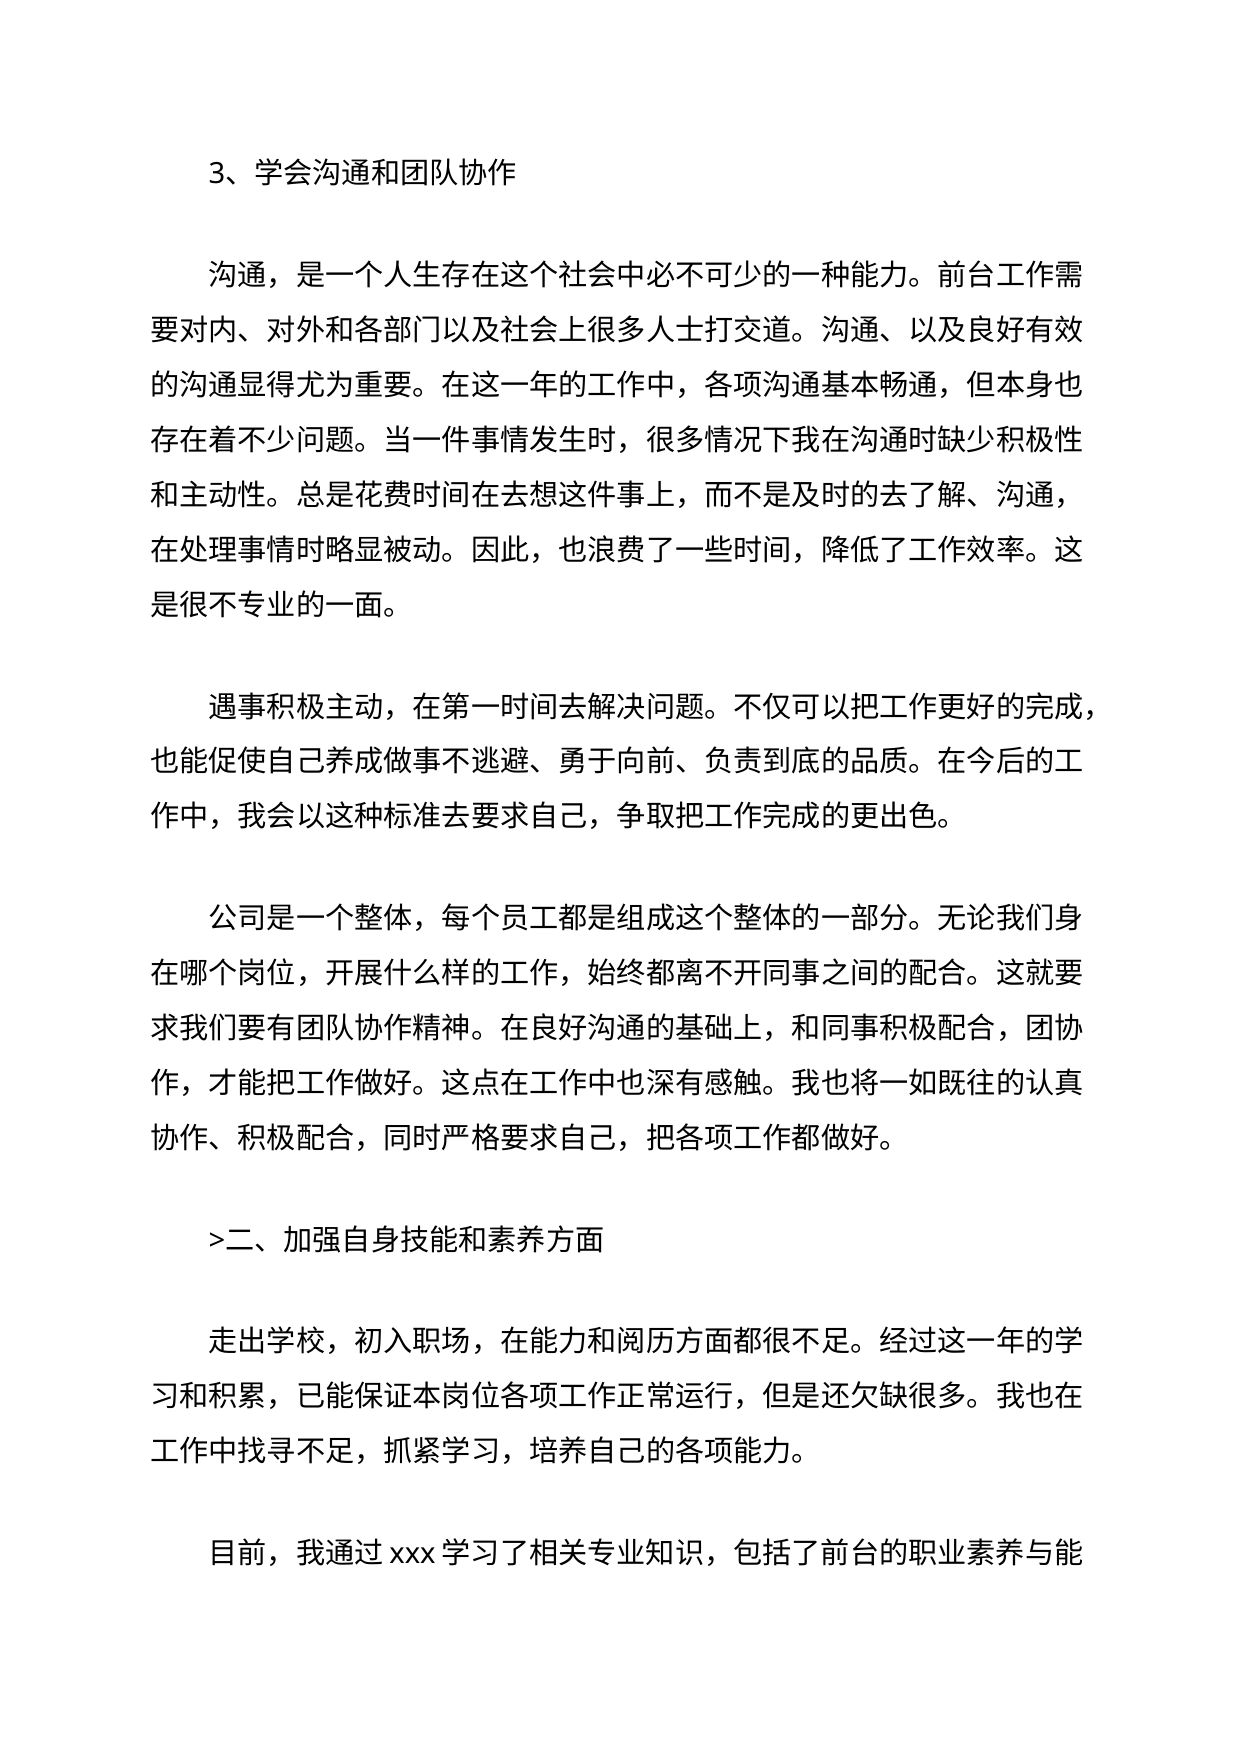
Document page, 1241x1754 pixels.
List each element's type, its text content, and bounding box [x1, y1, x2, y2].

text 遇事积极主动，在第一时间去解决问题。不仅可以把工作更好的完成，也能促使自己养成做事不逃避、勇于向前、负责到底的品质。在今后的工作中，我会以这种标准去要求自己，争取把工作完成的更出色。 [150, 683, 1090, 835]
text 走出学校，初入职场，在能力和阅历方面都很不足。经过这一年的学习和积累，已能保证本岗位各项工作正常运行，但是还欠缺很多。我也在工作中找寻不足，抓紧学习，培养自己的各项能力。 [150, 1318, 1090, 1470]
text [150, 1529, 1090, 1572]
text 3、学会沟通和团队协作 [150, 150, 1090, 192]
text 公司是一个整体，每个员工都是组成这个整体的一部分。无论我们身在哪个岗位，开展什么样的工作，始终都离不开同事之间的配合。这就要求我们要有团队协作精神。在良好沟通的基础上，和同事积极配合，团协作，才能把工作做好。这点在工作中也深有感触。我也将一如既往的认真协作、积极配合，同时严格要求自己，把各项工作都做好。 [150, 895, 1090, 1157]
text 沟通，是一个人生存在这个社会中必不可少的一种能力。前台工作需要对内、对外和各部门以及社会上很多人士打交道。沟通、以及良好有效的沟通显得尤为重要。在这一年的工作中，各项沟通基本畅通，但本身也存在着不少问题。当一件事情发生时，很多情况下我在沟通时缺少积极性和主动性。总是花费时间在去想这件事上，而不是及时的去了解、沟通，在处理事情时略显被动。因此，也浪费了一些时间，降低了工作效率。这是很不专业的一面。 [150, 252, 1090, 624]
text >二、加强自身技能和素养方面 [150, 1216, 1090, 1258]
